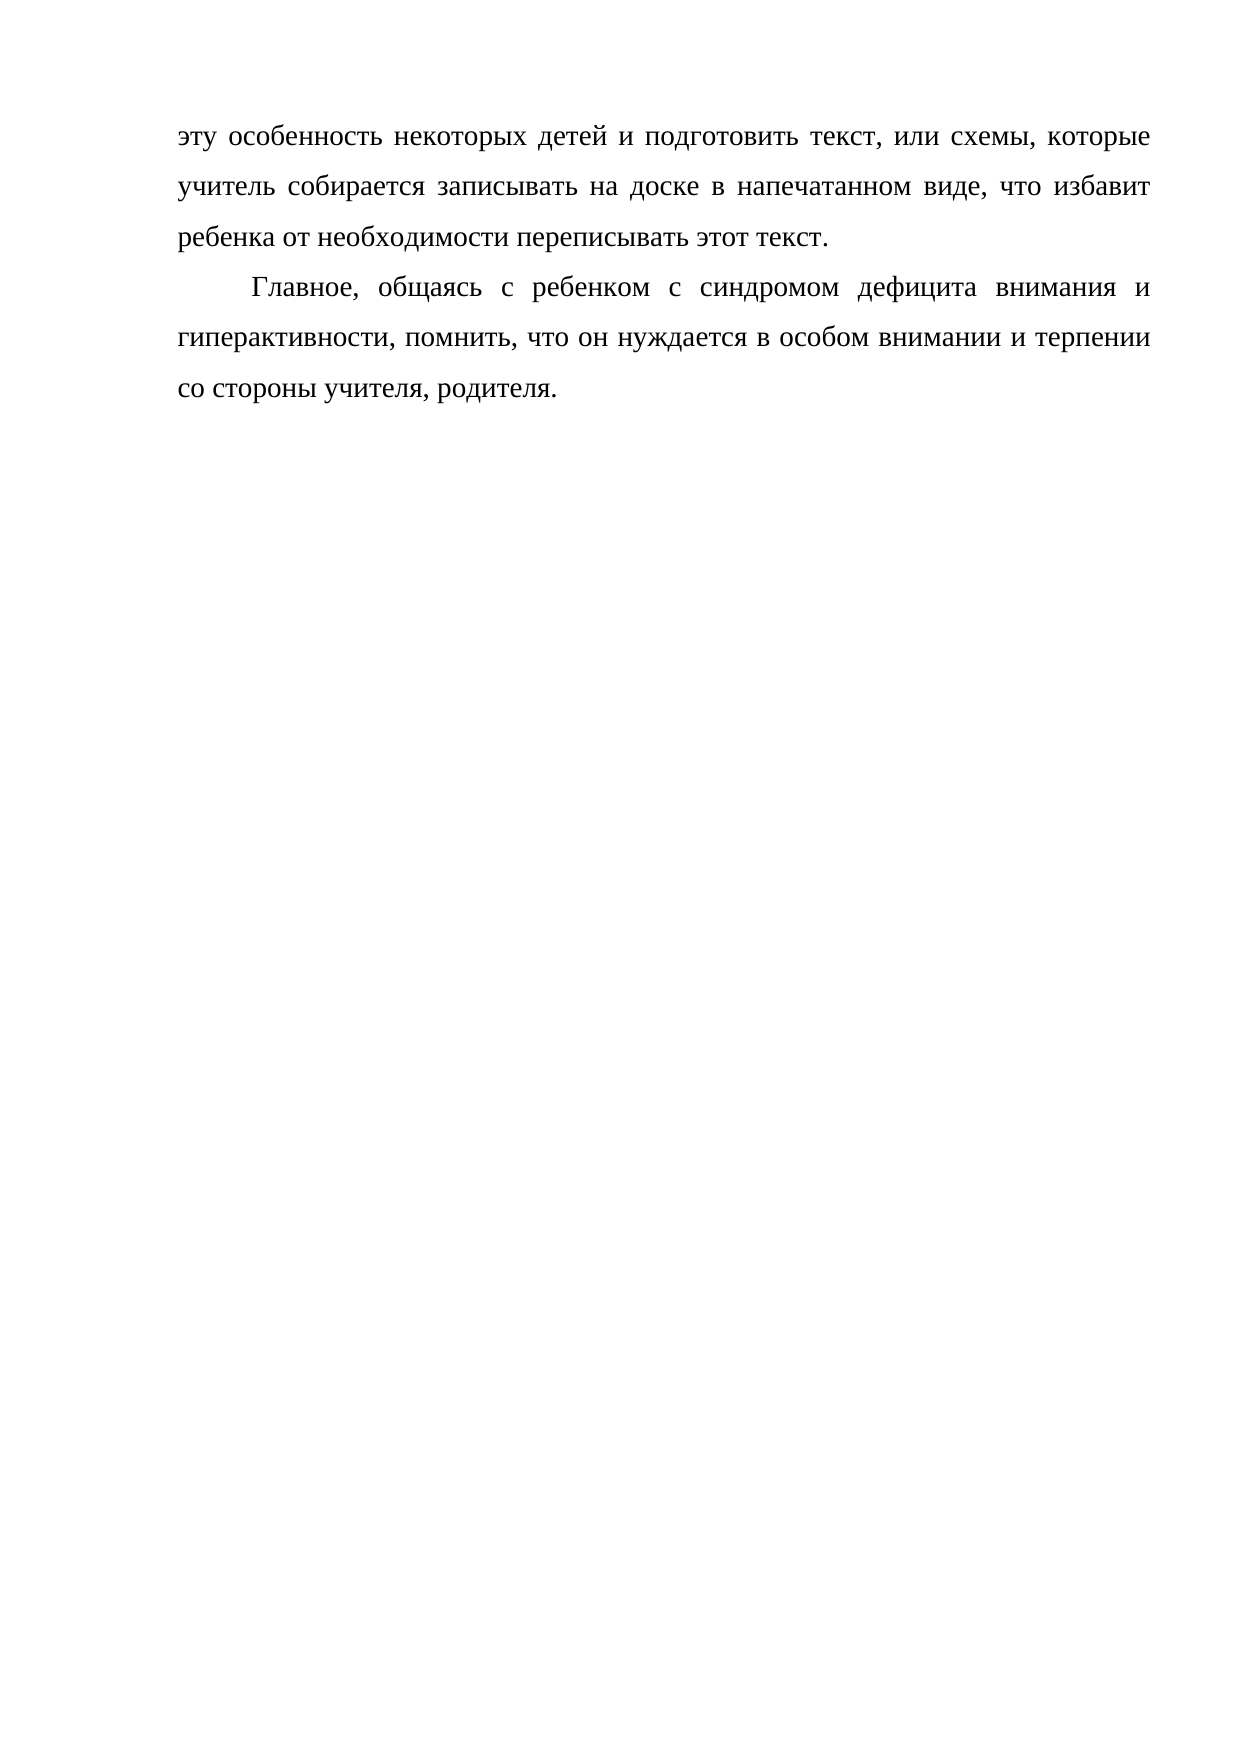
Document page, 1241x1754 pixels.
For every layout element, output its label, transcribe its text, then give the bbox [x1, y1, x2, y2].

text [177, 118, 1152, 252]
text Главное, общаясь с ребенком с синдромом дефицита внимания и гиперактивности, помнить, что он нуждается в особом внимании и терпении со стороны учителя, родителя. [177, 269, 1152, 403]
